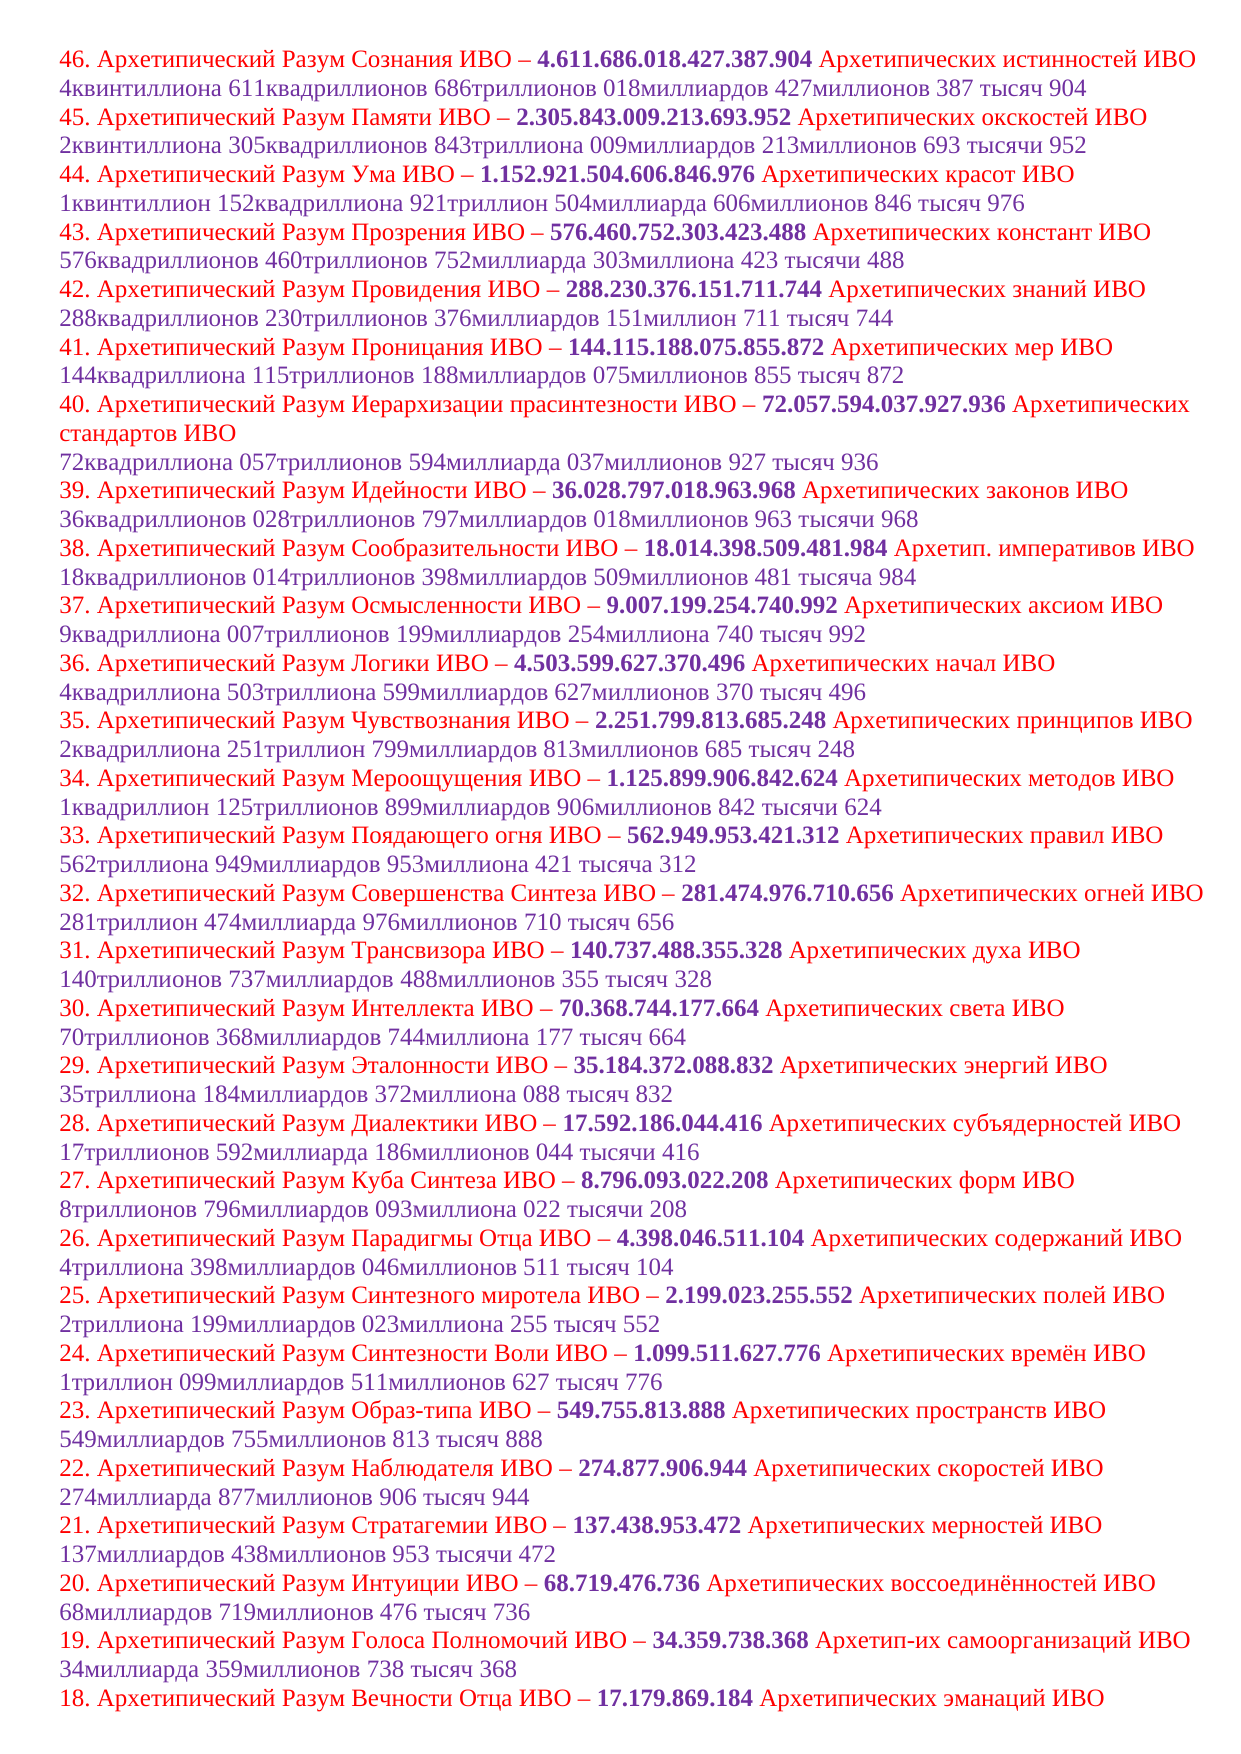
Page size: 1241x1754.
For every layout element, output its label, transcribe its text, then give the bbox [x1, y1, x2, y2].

text 2квинтиллиона 305квадриллионов 843триллиона 009миллиардов 213миллионов 693 тысячи 952 [59, 131, 1211, 159]
text 2триллиона 199миллиардов 023миллиона 255 тысяч 552 [59, 1309, 1211, 1338]
text 35триллиона 184миллиардов 372миллиона 088 тысяч 832 [59, 1079, 1211, 1108]
text 274миллиарда 877миллионов 906 тысяч 944 [59, 1482, 1211, 1511]
text 34. Архетипический Разум Мероощущения ИВО – 1.125.899.906.842.624 Архетипических методов ИВО [59, 763, 1211, 792]
text 562триллиона 949миллиардов 953миллиона 421 тысяча 312 [59, 849, 1211, 878]
text 9квадриллиона 007триллионов 199миллиардов 254миллиона 740 тысяч 992 [59, 619, 1211, 648]
text 31. Архетипический Разум Трансвизора ИВО – 140.737.488.355.328 Архетипических духа ИВО [59, 936, 1211, 964]
text 27. Архетипический Разум Куба Синтеза ИВО – 8.796.093.022.208 Архетипических форм ИВО [59, 1166, 1211, 1194]
text 1квадриллион 125триллионов 899миллиардов 906миллионов 842 тысячи 624 [59, 792, 1211, 821]
text 26. Архетипический Разум Парадигмы Отца ИВО – 4.398.046.511.104 Архетипических содержаний ИВО [59, 1223, 1211, 1252]
text 28. Архетипический Разум Диалектики ИВО – 17.592.186.044.416 Архетипических субъядерностей ИВО [59, 1108, 1211, 1137]
text 4триллиона 398миллиардов 046миллионов 511 тысяч 104 [59, 1252, 1211, 1281]
text 70триллионов 368миллиардов 744миллиона 177 тысяч 664 [59, 1022, 1211, 1051]
text 34миллиарда 359миллионов 738 тысяч 368 [59, 1654, 1211, 1683]
text 45. Архетипический Разум Памяти ИВО – 2.305.843.009.213.693.952 Архетипических окскостей ИВО [59, 102, 1211, 131]
text 35. Архетипический Разум Чувствознания ИВО – 2.251.799.813.685.248 Архетипических принципов ИВО [59, 706, 1211, 734]
text 30. Архетипический Разум Интеллекта ИВО – 70.368.744.177.664 Архетипических света ИВО [59, 993, 1211, 1022]
text 32. Архетипический Разум Совершенства Синтеза ИВО – 281.474.976.710.656 Архетипических огней ИВО [59, 878, 1211, 907]
text 8триллионов 796миллиардов 093миллиона 022 тысячи 208 [59, 1194, 1211, 1223]
text 144квадриллиона 115триллионов 188миллиардов 075миллионов 855 тысяч 872 [59, 361, 1211, 389]
text 19. Архетипический Разум Голоса Полномочий ИВО – 34.359.738.368 Архетип-их самоорганизаций ИВО [59, 1626, 1211, 1654]
text 281триллион 474миллиарда 976миллионов 710 тысяч 656 [59, 907, 1211, 936]
text 23. Архетипический Разум Образ-типа ИВО – 549.755.813.888 Архетипических пространств ИВО [59, 1396, 1211, 1424]
text 36квадриллионов 028триллионов 797миллиардов 018миллионов 963 тысячи 968 [59, 504, 1211, 533]
text 17триллионов 592миллиарда 186миллионов 044 тысячи 416 [59, 1137, 1211, 1166]
text 72квадриллиона 057триллионов 594миллиарда 037миллионов 927 тысяч 936 [59, 447, 1211, 476]
text 4квадриллиона 503триллиона 599миллиардов 627миллионов 370 тысяч 496 [59, 677, 1211, 706]
text 22. Архетипический Разум Наблюдателя ИВО – 274.877.906.944 Архетипических скоростей ИВО [59, 1453, 1211, 1482]
text 37. Архетипический Разум Осмысленности ИВО – 9.007.199.254.740.992 Архетипических аксиом ИВО [59, 591, 1211, 619]
text 576квадриллионов 460триллионов 752миллиарда 303миллиона 423 тысячи 488 [59, 246, 1211, 274]
text 40. Архетипический Разум Иерархизации прасинтезности ИВО – 72.057.594.037.927.936 Архетипических стандартов ИВО [59, 389, 1211, 447]
text 288квадриллионов 230триллионов 376миллиардов 151миллион 711 тысяч 744 [59, 303, 1211, 332]
text 20. Архетипический Разум Интуиции ИВО – 68.719.476.736 Архетипических воссоединённостей ИВО [59, 1568, 1211, 1597]
text 39. Архетипический Разум Идейности ИВО – 36.028.797.018.963.968 Архетипических законов ИВО [59, 476, 1211, 504]
text 46. Архетипический Разум Сознания ИВО – 4.611.686.018.427.387.904 Архетипических истинностей ИВО [59, 44, 1211, 73]
text 36. Архетипический Разум Логики ИВО – 4.503.599.627.370.496 Архетипических начал ИВО [59, 648, 1211, 677]
text 68миллиардов 719миллионов 476 тысяч 736 [59, 1597, 1211, 1626]
text 44. Архетипический Разум Ума ИВО – 1.152.921.504.606.846.976 Архетипических красот ИВО [59, 159, 1211, 188]
text 42. Архетипический Разум Провидения ИВО – 288.230.376.151.711.744 Архетипических знаний ИВО [59, 274, 1211, 303]
text 4квинтиллиона 611квадриллионов 686триллионов 018миллиардов 427миллионов 387 тысяч 904 [59, 73, 1211, 102]
text 18квадриллионов 014триллионов 398миллиардов 509миллионов 481 тысяча 984 [59, 562, 1211, 591]
text 25. Архетипический Разум Синтезного миротела ИВО – 2.199.023.255.552 Архетипических полей ИВО [59, 1281, 1211, 1309]
text 549миллиардов 755миллионов 813 тысяч 888 [59, 1424, 1211, 1453]
text 2квадриллиона 251триллион 799миллиардов 813миллионов 685 тысяч 248 [59, 734, 1211, 763]
text 1триллион 099миллиардов 511миллионов 627 тысяч 776 [59, 1367, 1211, 1396]
text 140триллионов 737миллиардов 488миллионов 355 тысяч 328 [59, 964, 1211, 993]
text 18. Архетипический Разум Вечности Отца ИВО – 17.179.869.184 Архетипических эманаций ИВО [59, 1683, 1211, 1712]
text 21. Архетипический Разум Стратагемии ИВО – 137.438.953.472 Архетипических мерностей ИВО [59, 1511, 1211, 1539]
text 137миллиардов 438миллионов 953 тысячи 472 [59, 1539, 1211, 1568]
text 29. Архетипический Разум Эталонности ИВО – 35.184.372.088.832 Архетипических энергий ИВО [59, 1051, 1211, 1079]
text 38. Архетипический Разум Сообразительности ИВО – 18.014.398.509.481.984 Архетип. императивов ИВО [59, 533, 1211, 562]
text 43. Архетипический Разум Прозрения ИВО – 576.460.752.303.423.488 Архетипических констант ИВО [59, 217, 1211, 246]
text 1квинтиллион 152квадриллиона 921триллион 504миллиарда 606миллионов 846 тысяч 976 [59, 188, 1211, 217]
text 24. Архетипический Разум Синтезности Воли ИВО – 1.099.511.627.776 Архетипических времён ИВО [59, 1338, 1211, 1367]
text 41. Архетипический Разум Проницания ИВО – 144.115.188.075.855.872 Архетипических мер ИВО [59, 332, 1211, 361]
text 33. Архетипический Разум Поядающего огня ИВО – 562.949.953.421.312 Архетипических правил ИВО [59, 821, 1211, 849]
